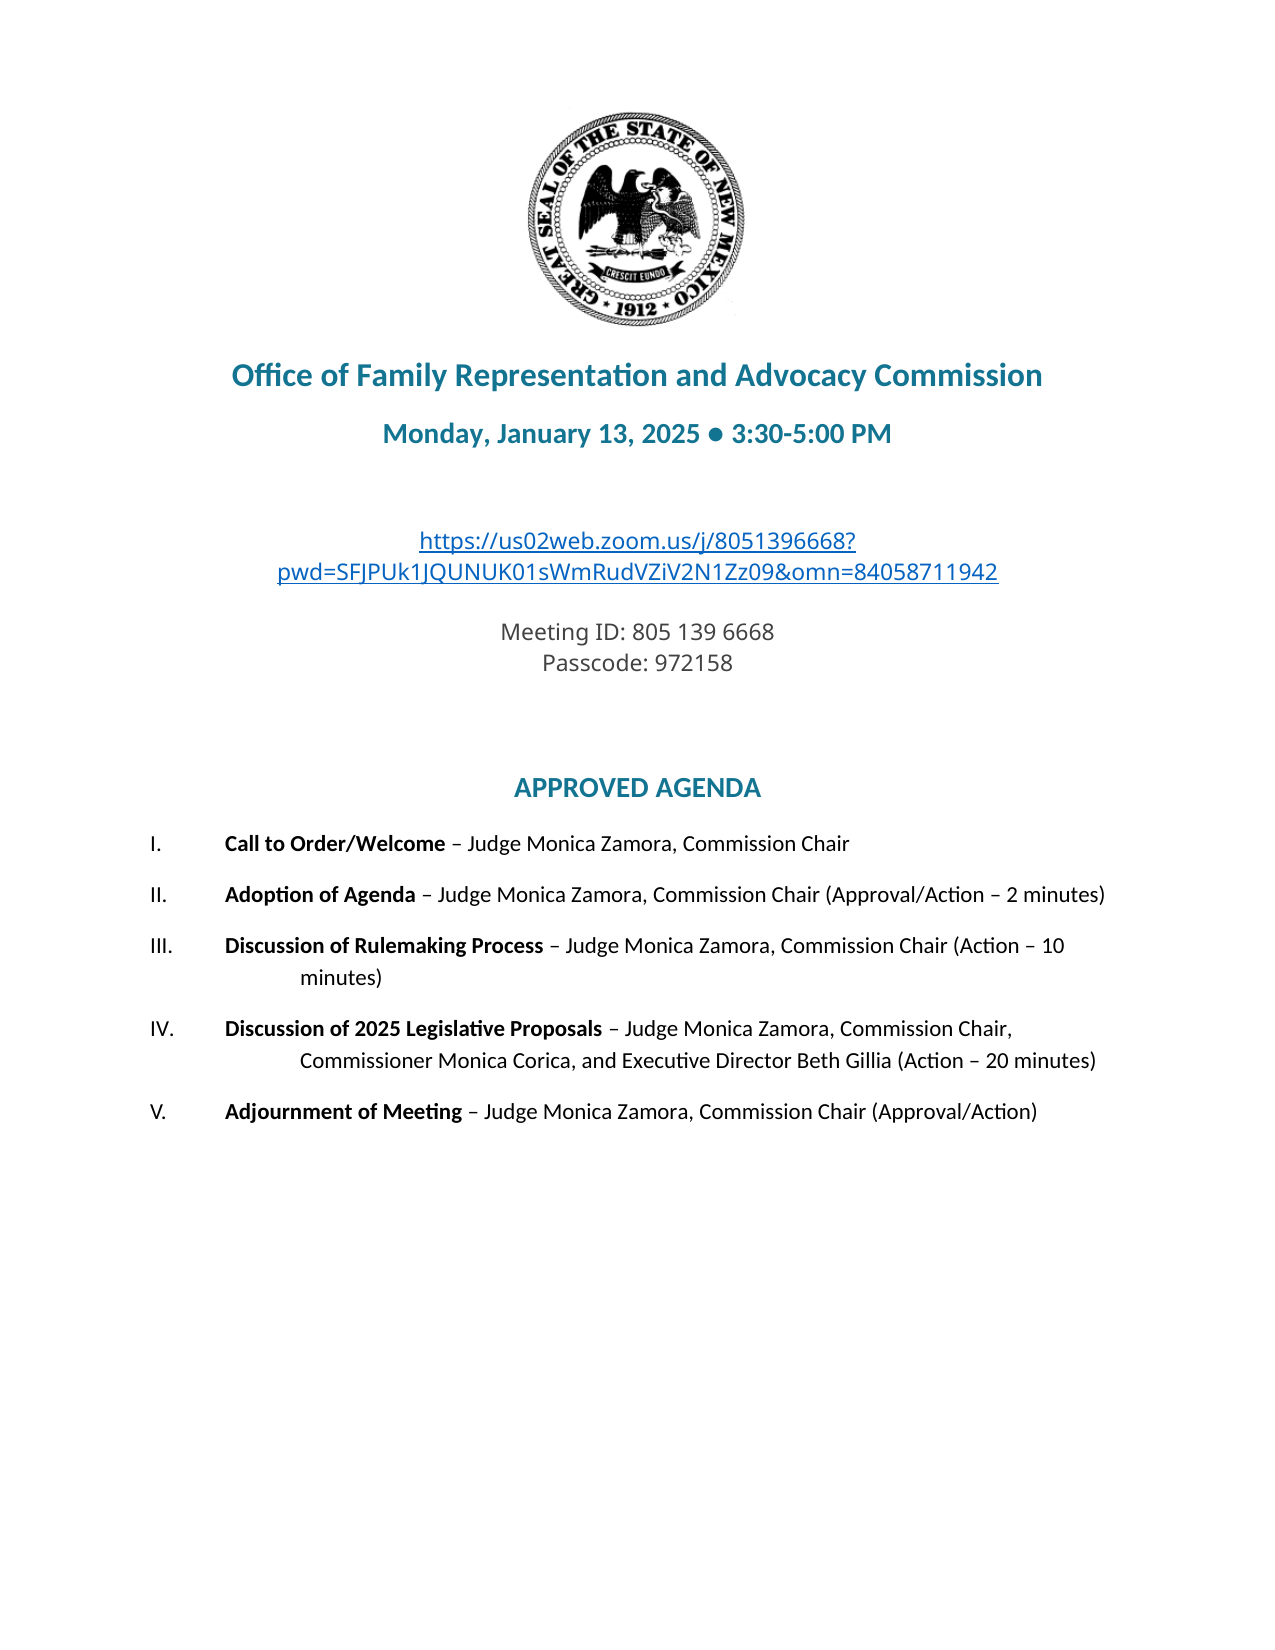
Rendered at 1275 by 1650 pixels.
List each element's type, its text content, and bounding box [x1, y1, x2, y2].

text Passcode: 972158 [150, 647, 1125, 679]
text Meeting ID: 805 139 6668 [150, 616, 1125, 647]
list Adoption of Agenda – Judge Monica Zamora, Commission Chair (Approval/Action – 2 minutes) [150, 880, 1125, 908]
text Office of Family Representation and Advocacy Commission [150, 354, 1125, 395]
picture [514, 105, 761, 336]
list Call to Order/Welcome – Judge Monica Zamora, Commission Chair [150, 829, 1125, 857]
list Adjournment of Meeting – Judge Monica Zamora, Commission Chair (Approval/Action) [150, 1097, 1125, 1125]
list Discussion of 2025 Legislative Proposals – Judge Monica Zamora, Commission Chair, Commissioner Monica Corica, and Executive Director Beth Gillia (Action – 20 minutes) [150, 1014, 1125, 1074]
list Discussion of Rulemaking Process – Judge Monica Zamora, Commission Chair (Action – 10 minutes) [150, 931, 1125, 991]
text https://us02web.zoom.us/j/8051396668?pwd=SFJPUk1JQUNUK01sWmRudVZiV2N1Zz09&omn=84058711942 [150, 525, 1125, 587]
text APPROVED AGENDA [150, 769, 1125, 805]
text Monday, January 13, 2025 ● 3:30-5:00 PM [150, 415, 1125, 450]
